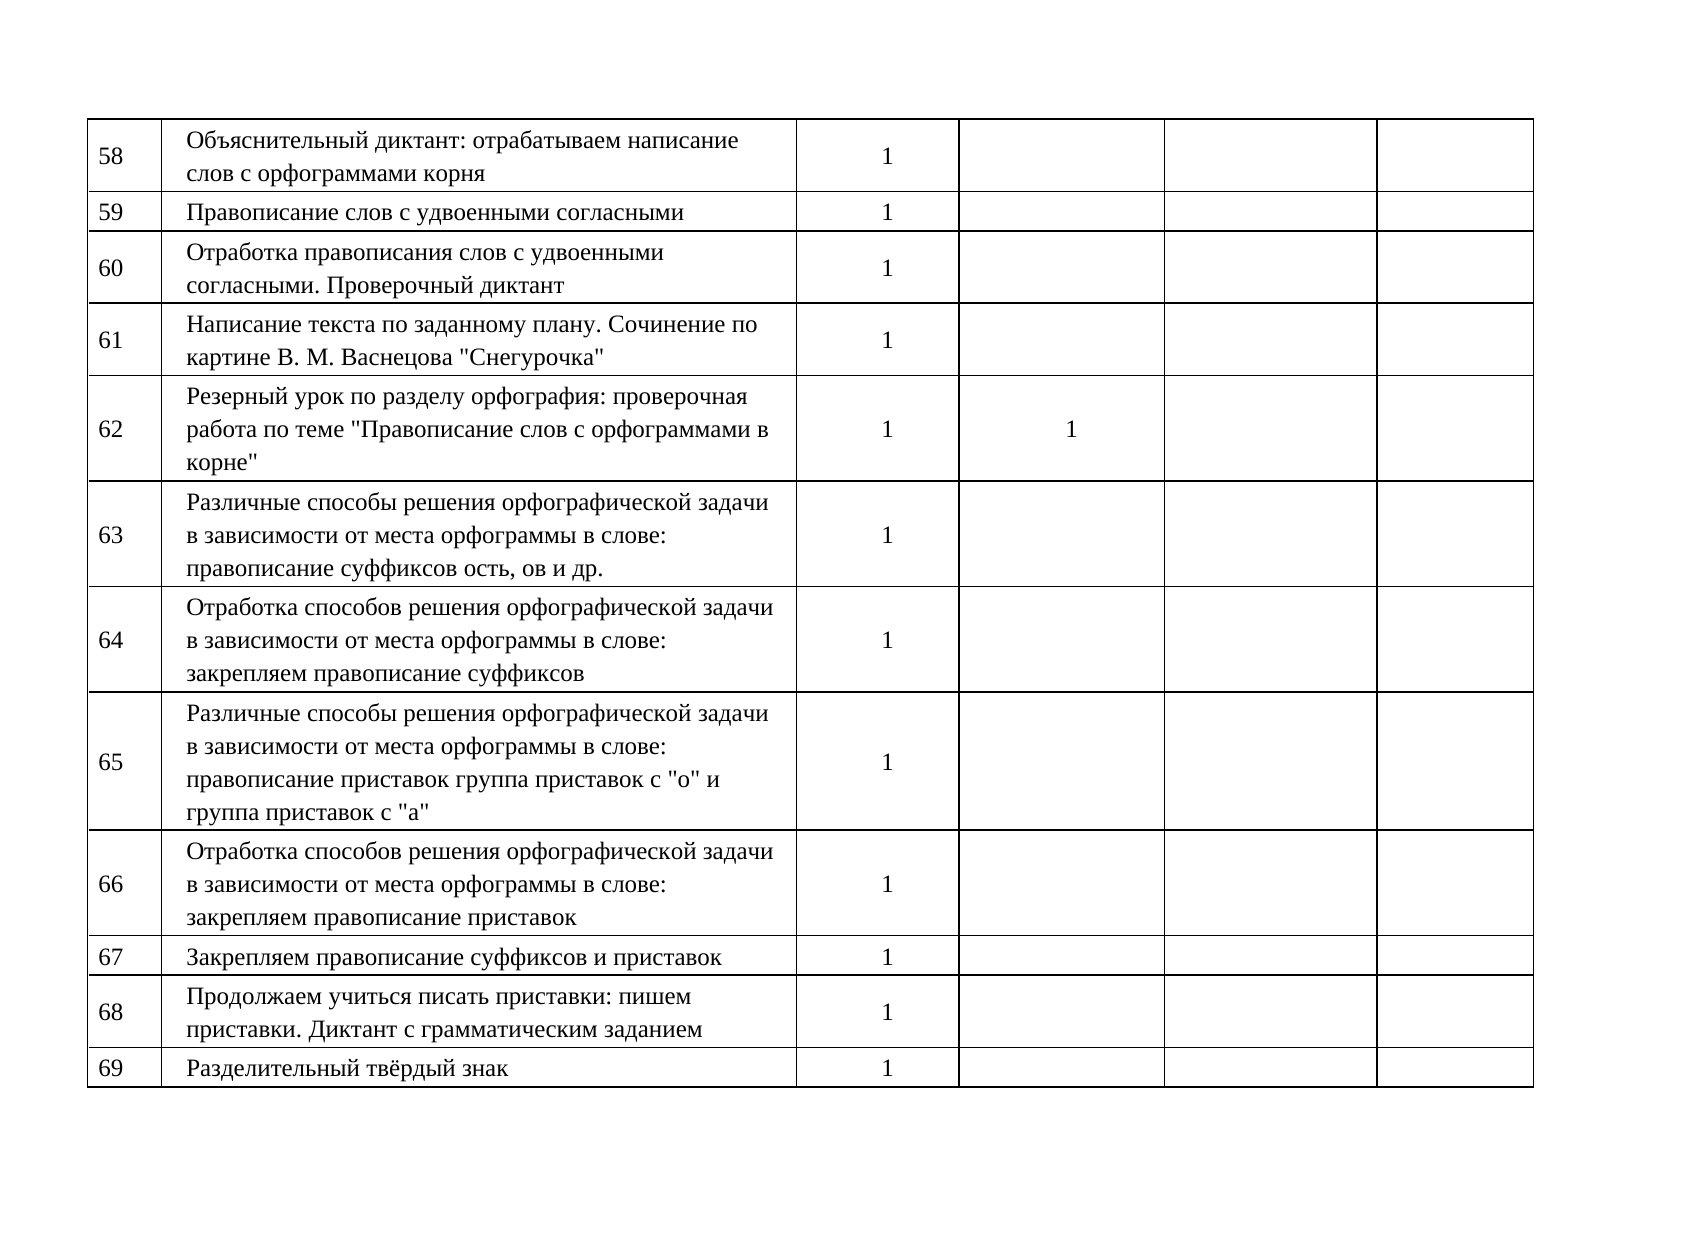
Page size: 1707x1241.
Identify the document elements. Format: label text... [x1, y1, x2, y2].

table_cell Резерный урок по разделу орфография: проверочная работа по теме "Правописание слов с орфограммами в корне" [162, 376, 796, 480]
table_cell Отработка способов решения орфографической задачи в зависимости от места орфограммы в слове: закрепляем правописание приставок [162, 831, 796, 935]
table_cell 1 [797, 693, 958, 829]
table_cell [960, 1048, 1164, 1086]
table_cell 61 [88, 303, 161, 375]
table_cell 1 [797, 304, 958, 375]
table_cell [1378, 304, 1533, 375]
table_cell [1378, 831, 1533, 935]
table_cell [960, 976, 1164, 1047]
table_cell [1165, 482, 1376, 586]
table_cell 63 [88, 481, 161, 586]
table_cell Разделительный твёрдый знак [162, 1048, 796, 1086]
table_cell Различные способы решения орфографической задачи в зависимости от места орфограммы в слове: правописание приставок группа приставок с "о" и группа приставок с "а" [162, 693, 796, 829]
table_cell Написание текста по заданному плану. Сочинение по картине В. М. Васнецова "Снегурочка" [162, 304, 796, 375]
table_cell 65 [88, 692, 161, 829]
table_cell [1165, 587, 1376, 691]
table_cell 1 [797, 831, 958, 935]
table_cell [960, 831, 1164, 935]
table_cell Отработка правописания слов с удвоенными согласными. Проверочный диктант [162, 232, 796, 302]
table_cell [960, 693, 1164, 829]
table_cell Объяснительный диктант: отрабатываем написание слов с орфограммами корня [162, 120, 796, 191]
table_cell 1 [797, 482, 958, 586]
table_cell [1378, 120, 1533, 191]
table_cell [960, 192, 1164, 230]
table_cell 1 [797, 192, 958, 230]
table_cell 66 [88, 830, 161, 935]
table_cell 67 [88, 936, 161, 974]
table_cell 1 [797, 587, 958, 691]
table_cell 1 [797, 120, 958, 191]
table_cell [1378, 587, 1533, 691]
table_cell [1378, 232, 1533, 302]
table_cell 1 [797, 1048, 958, 1086]
table_cell 1 [960, 376, 1164, 480]
table_cell 1 [797, 936, 958, 974]
table_cell [1378, 693, 1533, 829]
table_cell [1378, 976, 1533, 1047]
table_cell [1378, 376, 1533, 480]
table_cell [1165, 693, 1376, 829]
table_cell [960, 482, 1164, 586]
table_cell [1378, 1048, 1533, 1086]
table_cell Отработка способов решения орфографической задачи в зависимости от места орфограммы в слове: закрепляем правописание суффиксов [162, 587, 796, 691]
table_cell [960, 936, 1164, 974]
table_cell 62 [88, 376, 161, 480]
table_cell 1 [797, 976, 958, 1047]
table_cell [960, 232, 1164, 302]
table_cell 60 [88, 231, 161, 302]
table_cell 64 [88, 587, 161, 691]
table_cell [1165, 232, 1376, 302]
table_cell 69 [88, 1048, 161, 1086]
table_cell [1165, 304, 1376, 375]
table_cell [1165, 831, 1376, 935]
table_cell 68 [88, 975, 161, 1047]
table_cell Различные способы решения орфографической задачи в зависимости от места орфограммы в слове: правописание суффиксов ость, ов и др. [162, 482, 796, 586]
table_cell [1378, 192, 1533, 230]
table_cell [1165, 120, 1376, 191]
table_cell Продолжаем учиться писать приставки: пишем приставки. Диктант с грамматическим заданием [162, 976, 796, 1047]
table_cell [1165, 376, 1376, 480]
table_cell [960, 120, 1164, 191]
table_cell 1 [797, 376, 958, 480]
table_cell 1 [797, 232, 958, 302]
table_cell [1165, 1048, 1376, 1086]
table_cell Закрепляем правописание суффиксов и приставок [162, 936, 796, 974]
table_cell [1378, 482, 1533, 586]
table_cell [960, 587, 1164, 691]
table_cell [1378, 936, 1533, 974]
table_cell 58 [88, 120, 161, 191]
table_cell [1165, 936, 1376, 974]
table_cell [1165, 192, 1376, 230]
table_cell 59 [88, 192, 161, 230]
table_cell Правописание слов с удвоенными согласными [162, 192, 796, 230]
table_cell [960, 304, 1164, 375]
table_cell [1165, 976, 1376, 1047]
